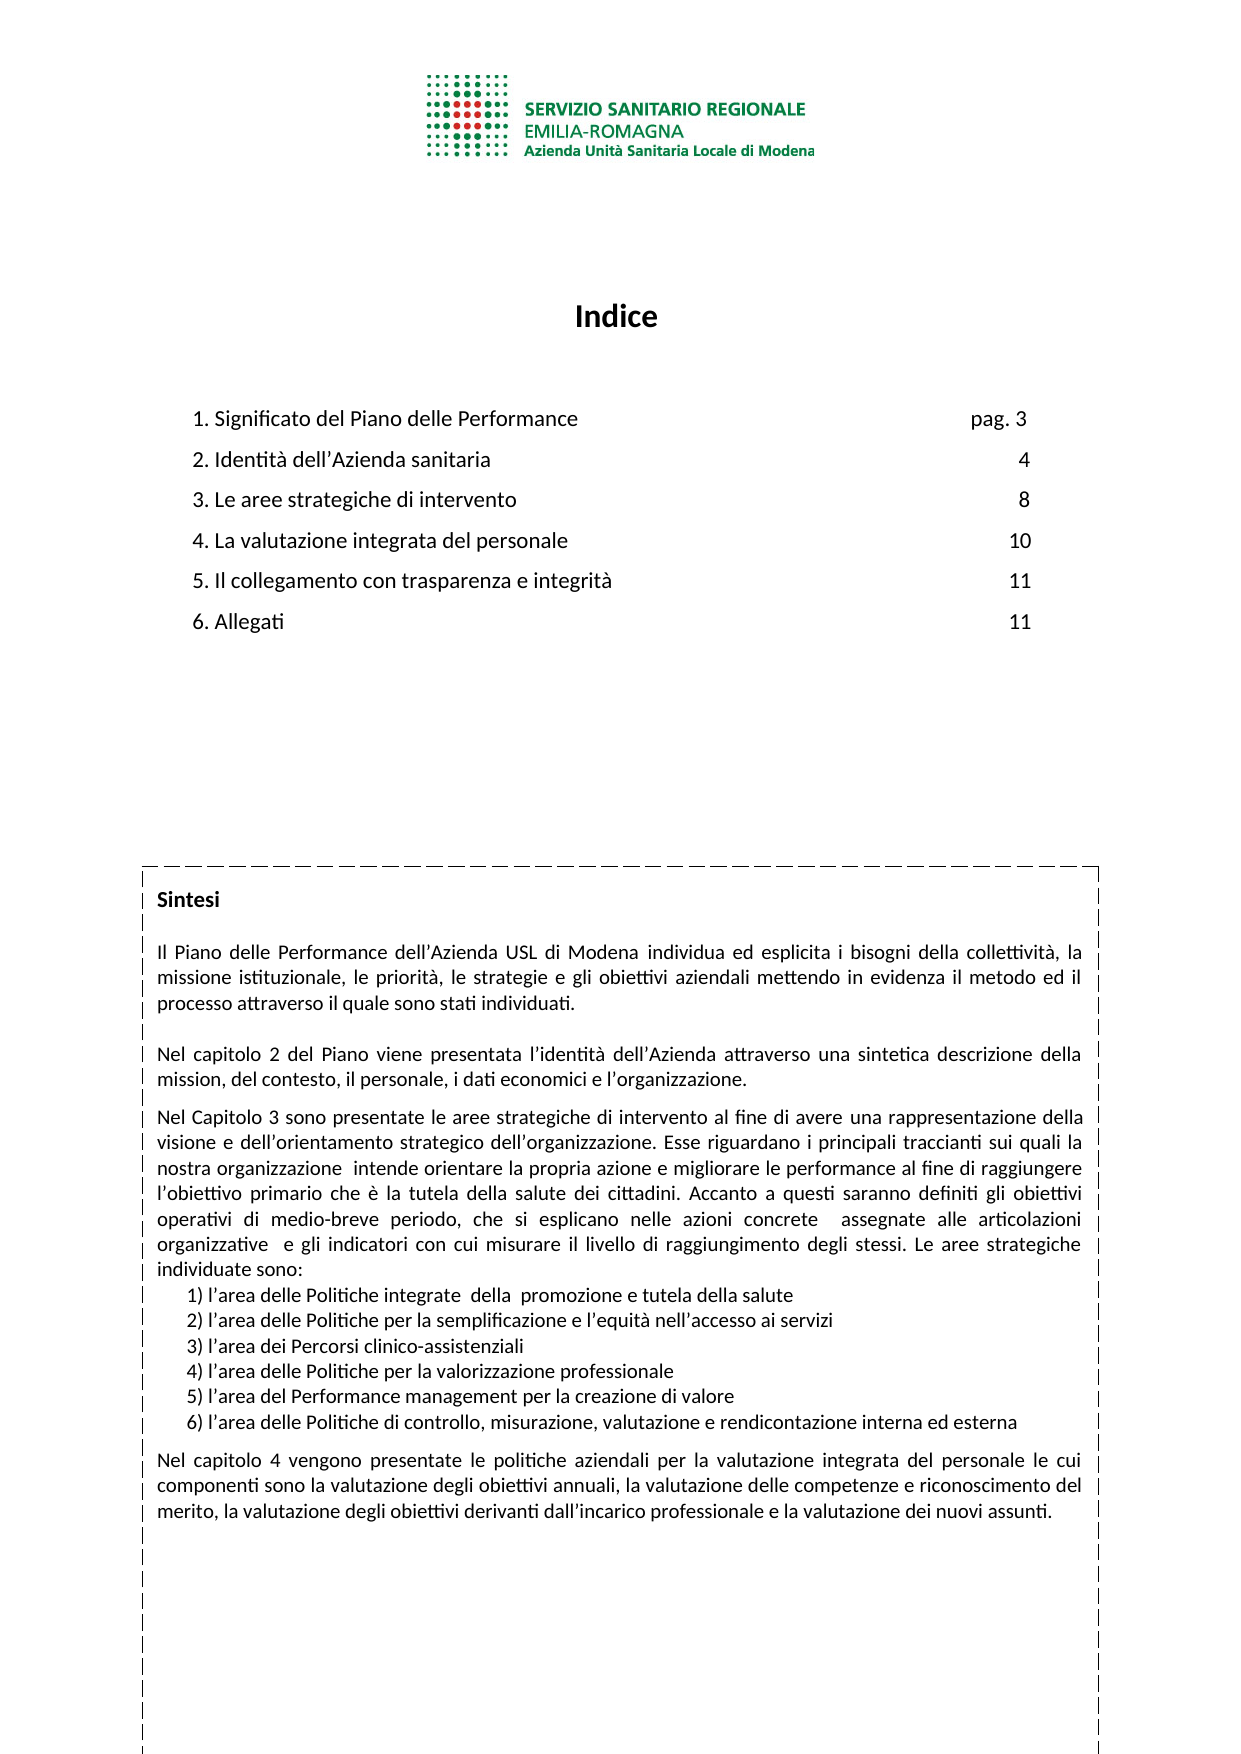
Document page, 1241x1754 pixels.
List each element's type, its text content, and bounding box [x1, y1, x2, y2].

picture [426, 75, 815, 165]
text 2. Identità dell’Azienda sanitaria 4 [118, 445, 1122, 473]
text 3. Le aree strategiche di intervento 8 [118, 485, 1122, 513]
text 4. La valutazione integrata del personale 10 [118, 526, 1122, 554]
text 1. Significato del Piano delle Performance pag. 3 [118, 404, 1122, 432]
text Indice [118, 295, 1122, 392]
text 5. Il collegamento con trasparenza e integrità 11 [118, 566, 1122, 594]
text 6. Allegati 11 [118, 607, 1122, 635]
